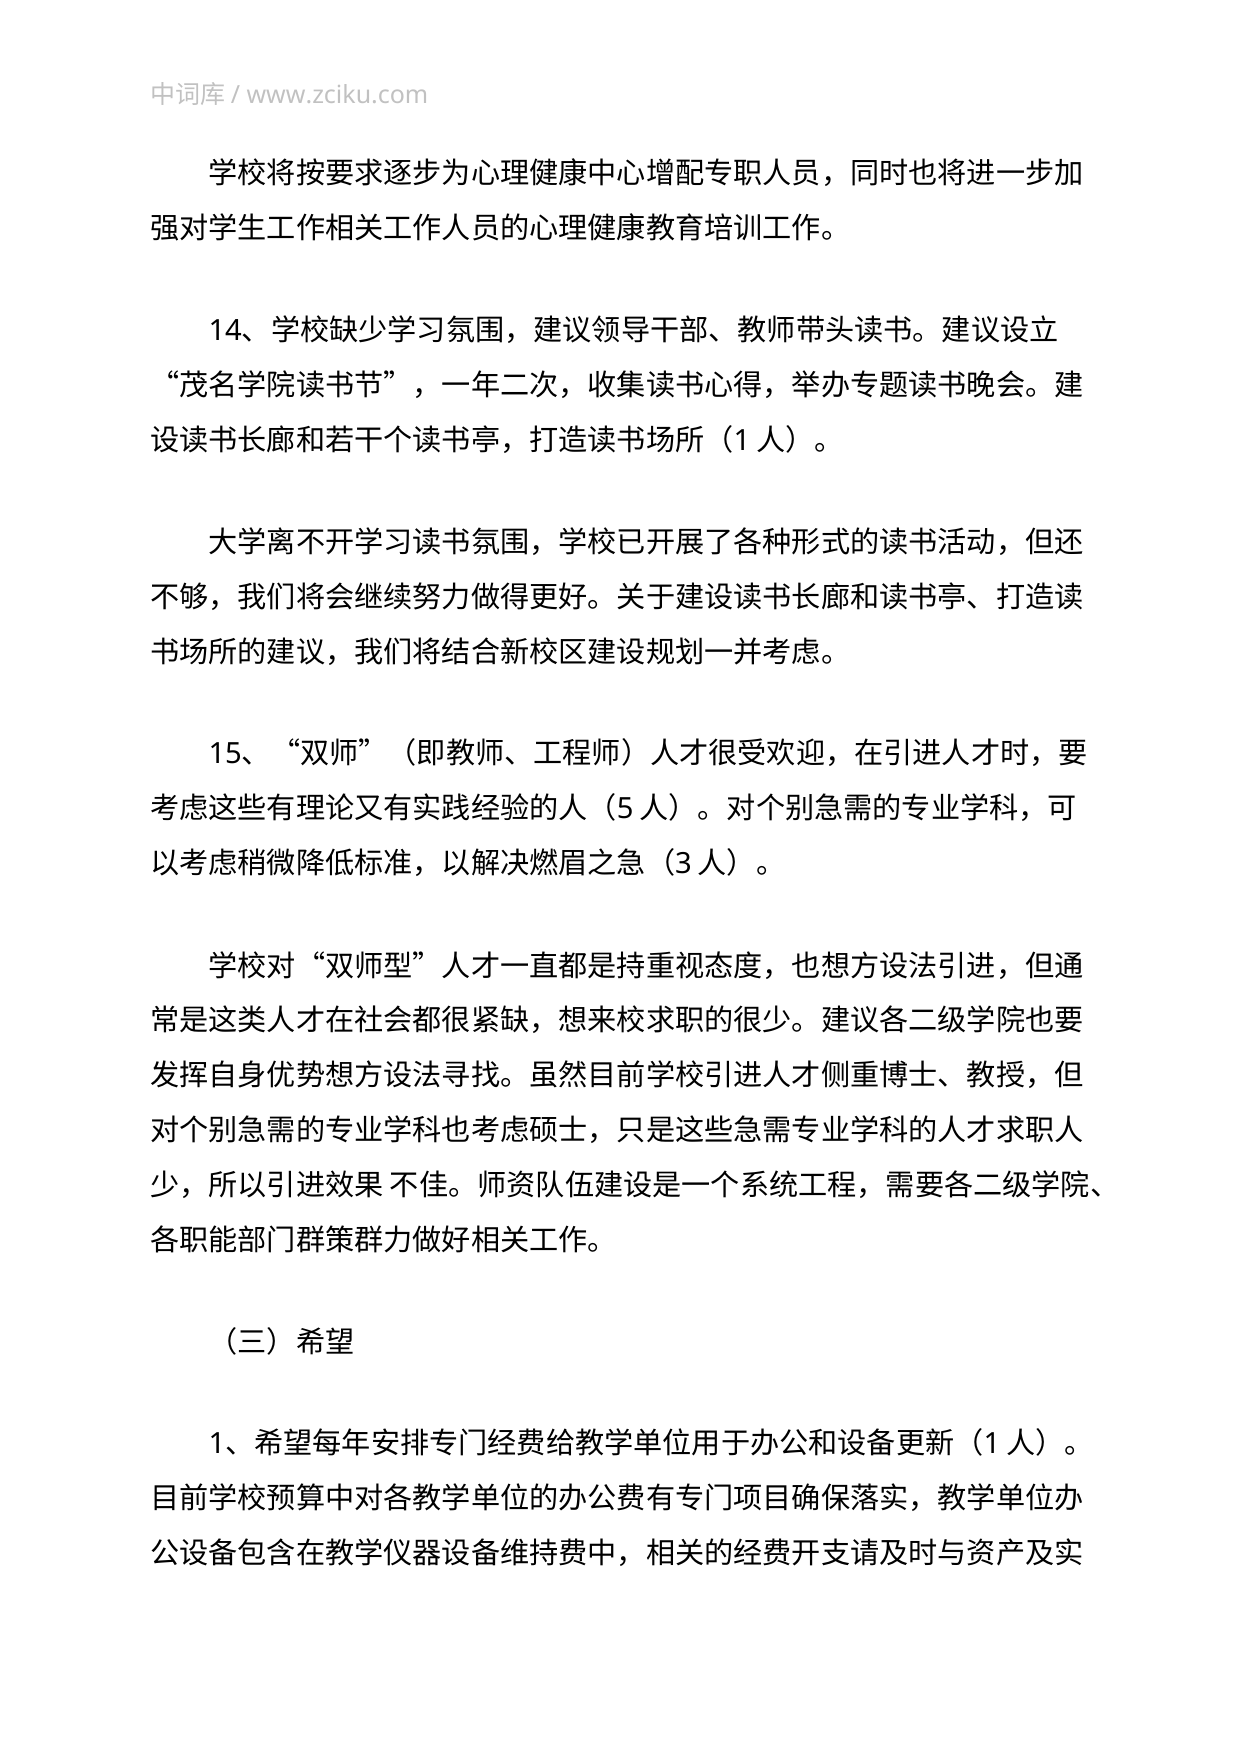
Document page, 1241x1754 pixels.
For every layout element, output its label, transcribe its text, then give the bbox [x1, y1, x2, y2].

text 15、“双师”（即教师、工程师）人才很受欢迎，在引进人才时，要考虑这些有理论又有实践经验的人（5人）。对个别急需的专业学科，可以考虑稍微降低标准，以解决燃眉之急（3人）。 [150, 730, 1090, 882]
text 学校将按要求逐步为心理健康中心增配专职人员，同时也将进一步加强对学生工作相关工作人员的心理健康教育培训工作。 [150, 150, 1090, 247]
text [150, 1420, 1090, 1572]
text 大学离不开学习读书氛围，学校已开展了各种形式的读书活动，但还不够，我们将会继续努力做得更好。关于建设读书长廊和读书亭、打造读书场所的建议，我们将结合新校区建设规划一并考虑。 [150, 518, 1090, 671]
text 14、学校缺少学习氛围，建议领导干部、教师带头读书。建议设立“茂名学院读书节”，一年二次，收集读书心得，举办专题读书晚会。建设读书长廊和若干个读书亭，打造读书场所（1人）。 [150, 307, 1090, 459]
text 学校对“双师型”人才一直都是持重视态度，也想方设法引进，但通常是这类人才在社会都很紧缺，想来校求职的很少。建议各二级学院也要发挥自身优势想方设法寻找。虽然目前学校引进人才侧重博士、教授，但对个别急需的专业学科也考虑硕士，只是这些急需专业学科的人才求职人少，所以引进效果 不佳。师资队伍建设是一个系统工程，需要各二级学院、各职能部门群策群力做好相关工作。 [150, 942, 1090, 1259]
text （三）希望 [150, 1318, 1090, 1361]
